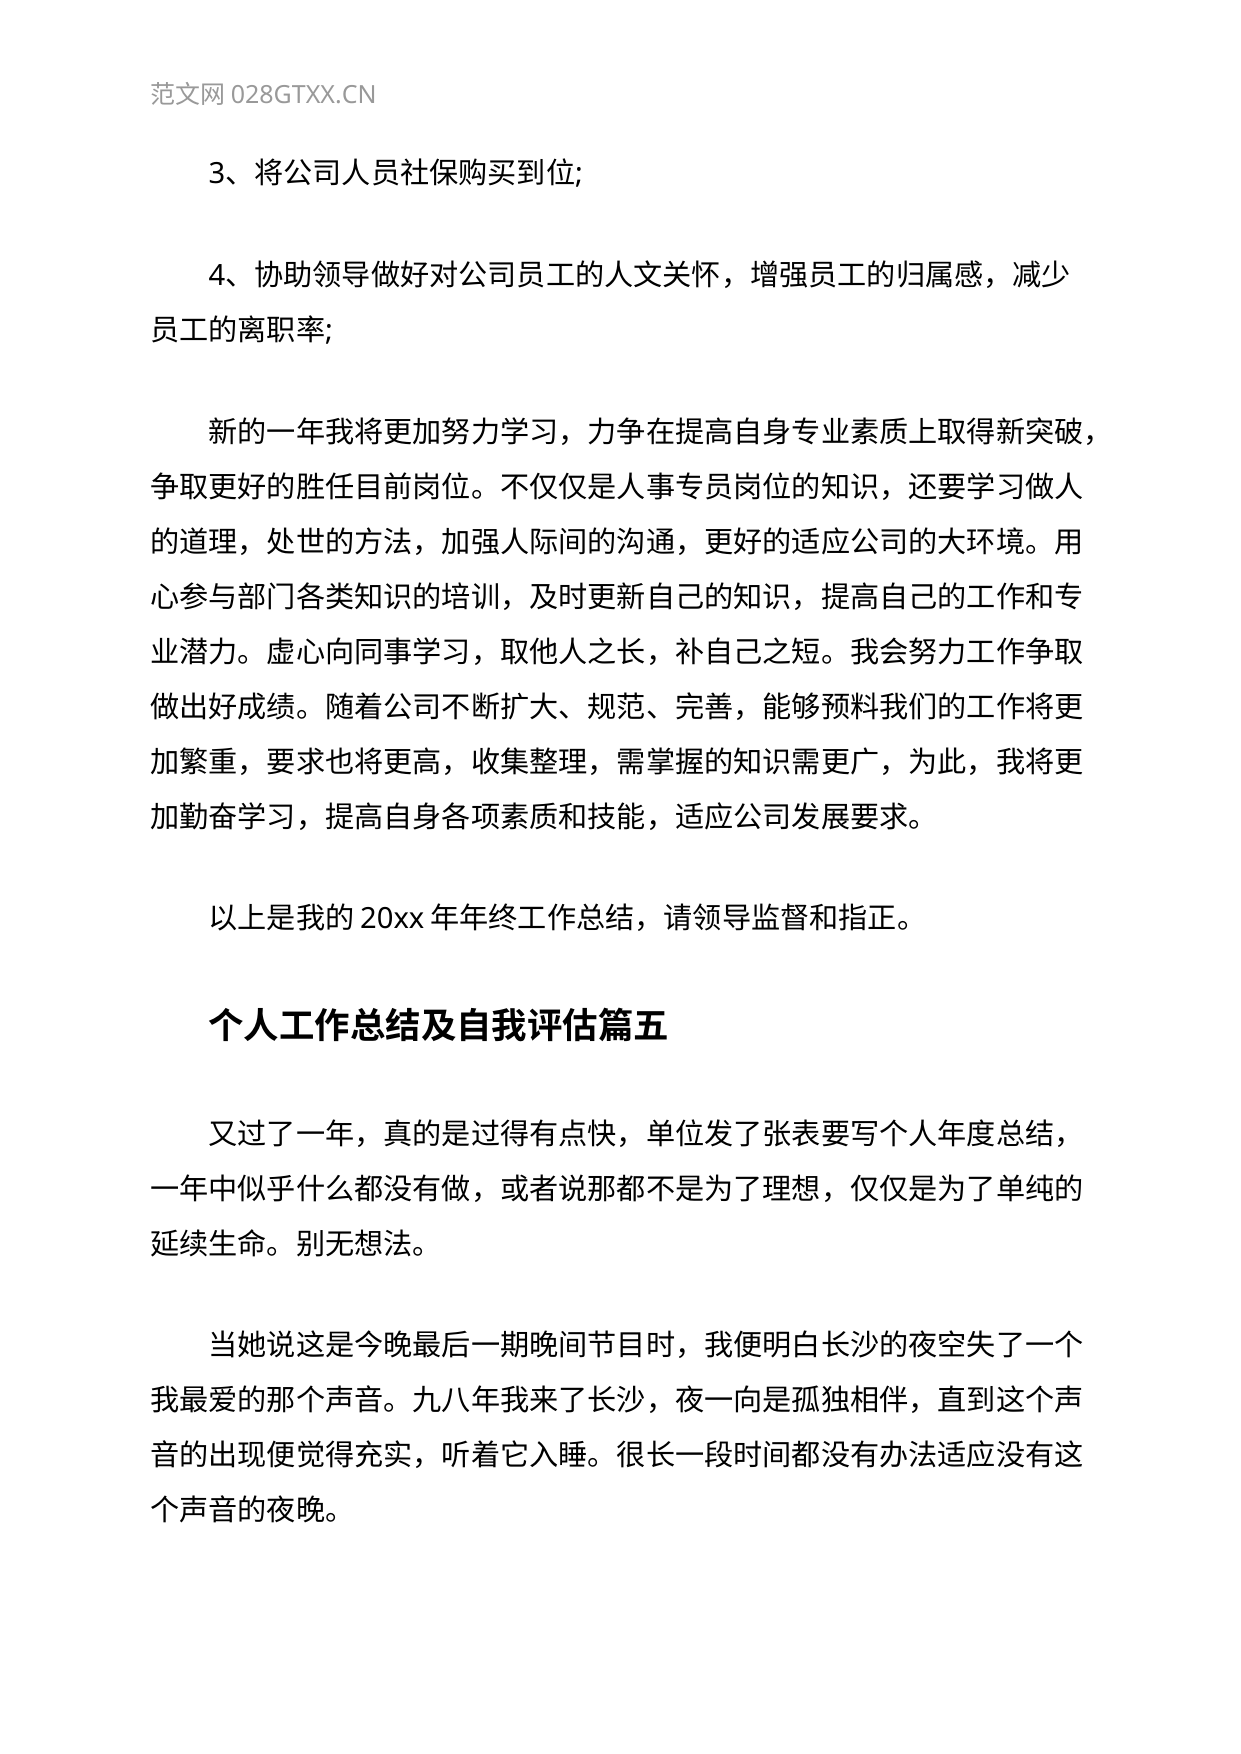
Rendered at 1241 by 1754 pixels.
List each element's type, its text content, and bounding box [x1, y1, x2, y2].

text 4、协助领导做好对公司员工的人文关怀，增强员工的归属感，减少员工的离职率; [150, 252, 1090, 349]
text 又过了一年，真的是过得有点快，单位发了张表要写个人年度总结，一年中似乎什么都没有做，或者说那都不是为了理想，仅仅是为了单纯的延续生命。别无想法。 [150, 1110, 1090, 1262]
text 当她说这是今晚最后一期晚间节目时，我便明白长沙的夜空失了一个我最爱的那个声音。九八年我来了长沙，夜一向是孤独相伴，直到这个声音的出现便觉得充实，听着它入睡。很长一段时间都没有办法适应没有这个声音的夜晚。 [150, 1322, 1090, 1529]
text 以上是我的20xx年年终工作总结，请领导监督和指正。 [150, 895, 1090, 937]
text 新的一年我将更加努力学习，力争在提高自身专业素质上取得新突破，争取更好的胜任目前岗位。不仅仅是人事专员岗位的知识，还要学习做人的道理，处世的方法，加强人际间的沟通，更好的适应公司的大环境。用心参与部门各类知识的培训，及时更新自己的知识，提高自己的工作和专业潜力。虚心向同事学习，取他人之长，补自己之短。我会努力工作争取做出好成绩。随着公司不断扩大、规范、完善，能够预料我们的工作将更加繁重，要求也将更高，收集整理，需掌握的知识需更广，为此，我将更加勤奋学习，提高自身各项素质和技能，适应公司发展要求。 [150, 409, 1090, 836]
text 3、将公司人员社保购买到位; [150, 150, 1090, 192]
text 个人工作总结及自我评估篇五 [150, 997, 1090, 1048]
